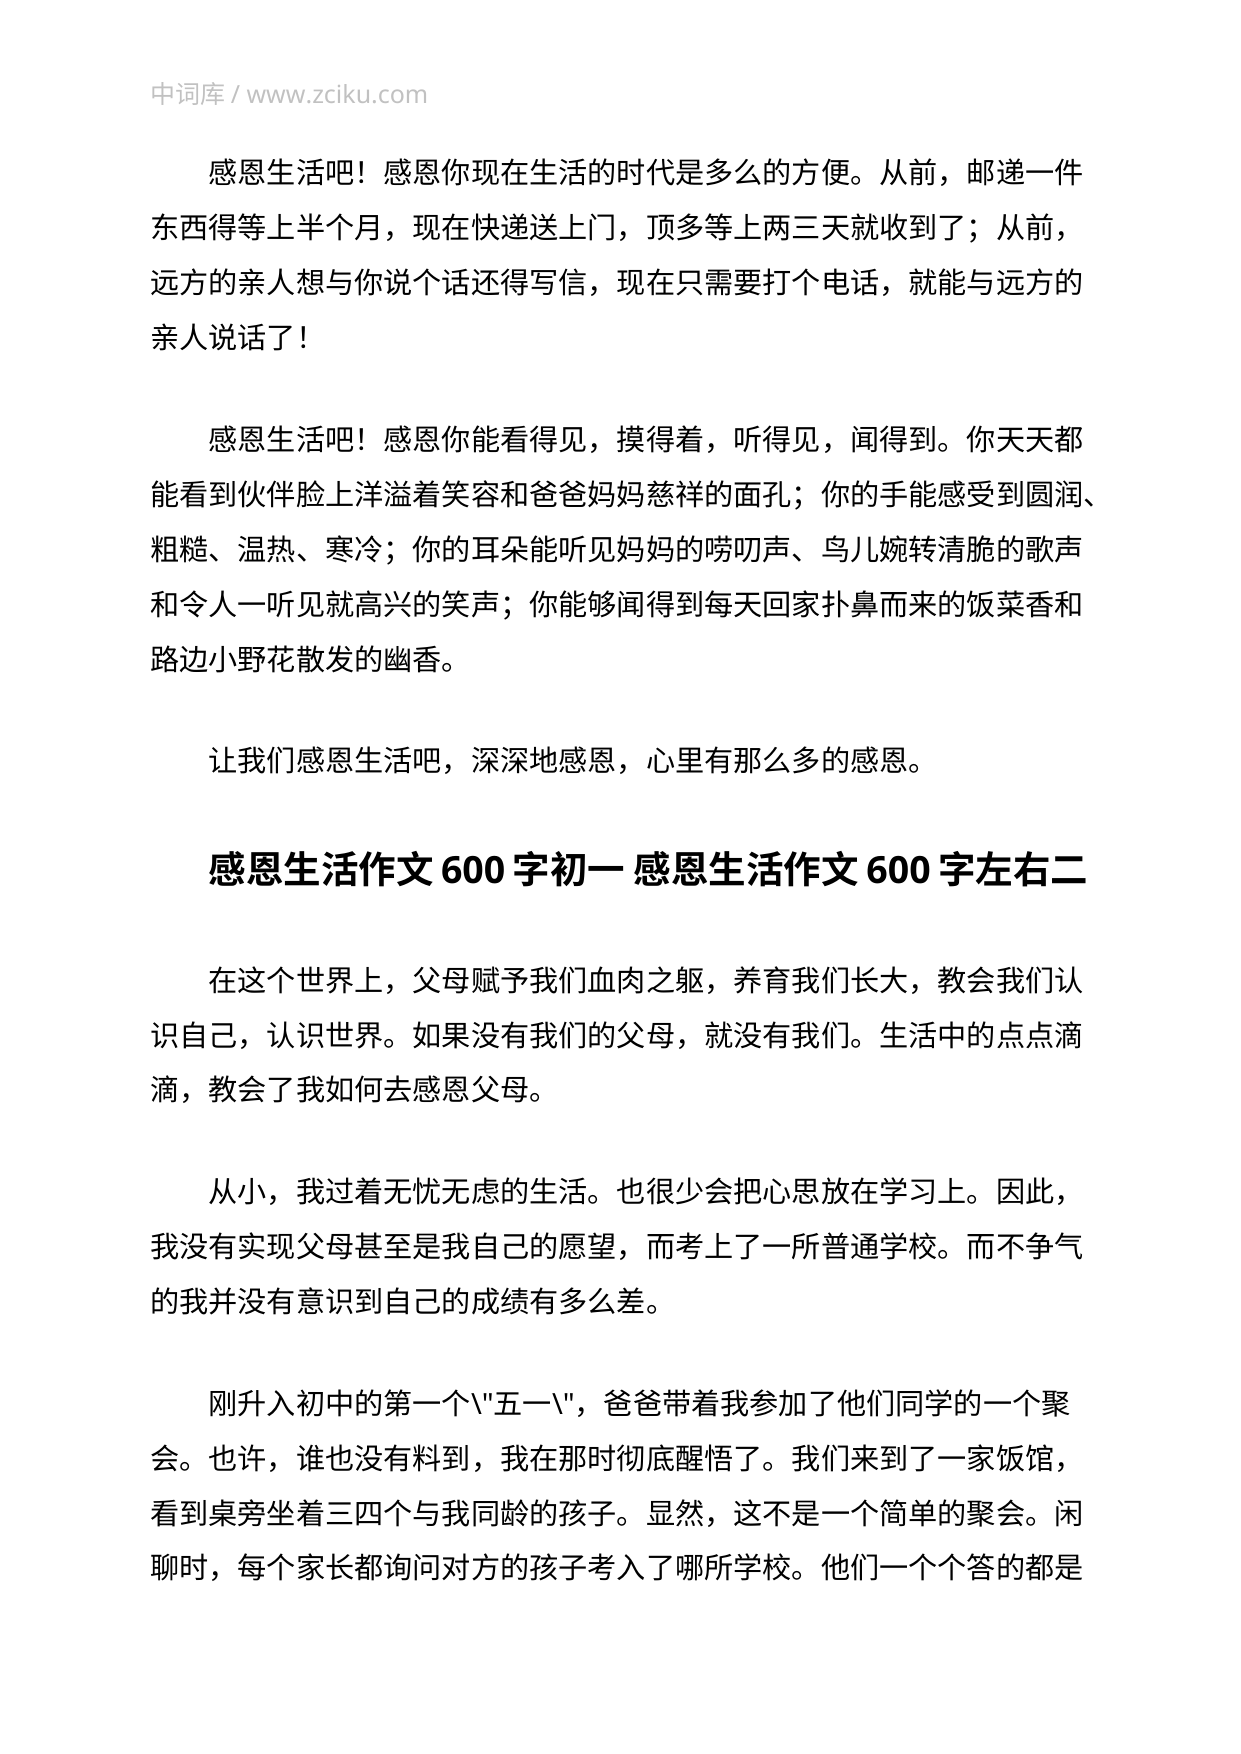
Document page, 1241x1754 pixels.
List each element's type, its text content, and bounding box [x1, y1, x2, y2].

text 感恩生活吧！感恩你能看得见，摸得着，听得见，闻得到。你天天都能看到伙伴脸上洋溢着笑容和爸爸妈妈慈祥的面孔；你的手能感受到圆润、粗糙、温热、寒冷；你的耳朵能听见妈妈的唠叨声、鸟儿婉转清脆的歌声和令人一听见就高兴的笑声；你能够闻得到每天回家扑鼻而来的饭菜香和路边小野花散发的幽香。 [150, 416, 1090, 678]
text 从小，我过着无忧无虑的生活。也很少会把心思放在学习上。因此，我没有实现父母甚至是我自己的愿望，而考上了一所普通学校。而不争气的我并没有意识到自己的成绩有多么差。 [150, 1169, 1090, 1321]
text 在这个世界上，父母赋予我们血肉之躯，养育我们长大，教会我们认识自己，认识世界。如果没有我们的父母，就没有我们。生活中的点点滴滴，教会了我如何去感恩父母。 [150, 957, 1090, 1109]
text 让我们感恩生活吧，深深地感恩，心里有那么多的感恩。 [150, 738, 1090, 780]
text 感恩生活吧！感恩你现在生活的时代是多么的方便。从前，邮递一件东西得等上半个月，现在快递送上门，顶多等上两三天就收到了；从前，远方的亲人想与你说个话还得写信，现在只需要打个电话，就能与远方的亲人说话了！ [150, 150, 1090, 357]
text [150, 1380, 1090, 1587]
text 感恩生活作文600字初一 感恩生活作文600字左右二 [150, 839, 1090, 894]
